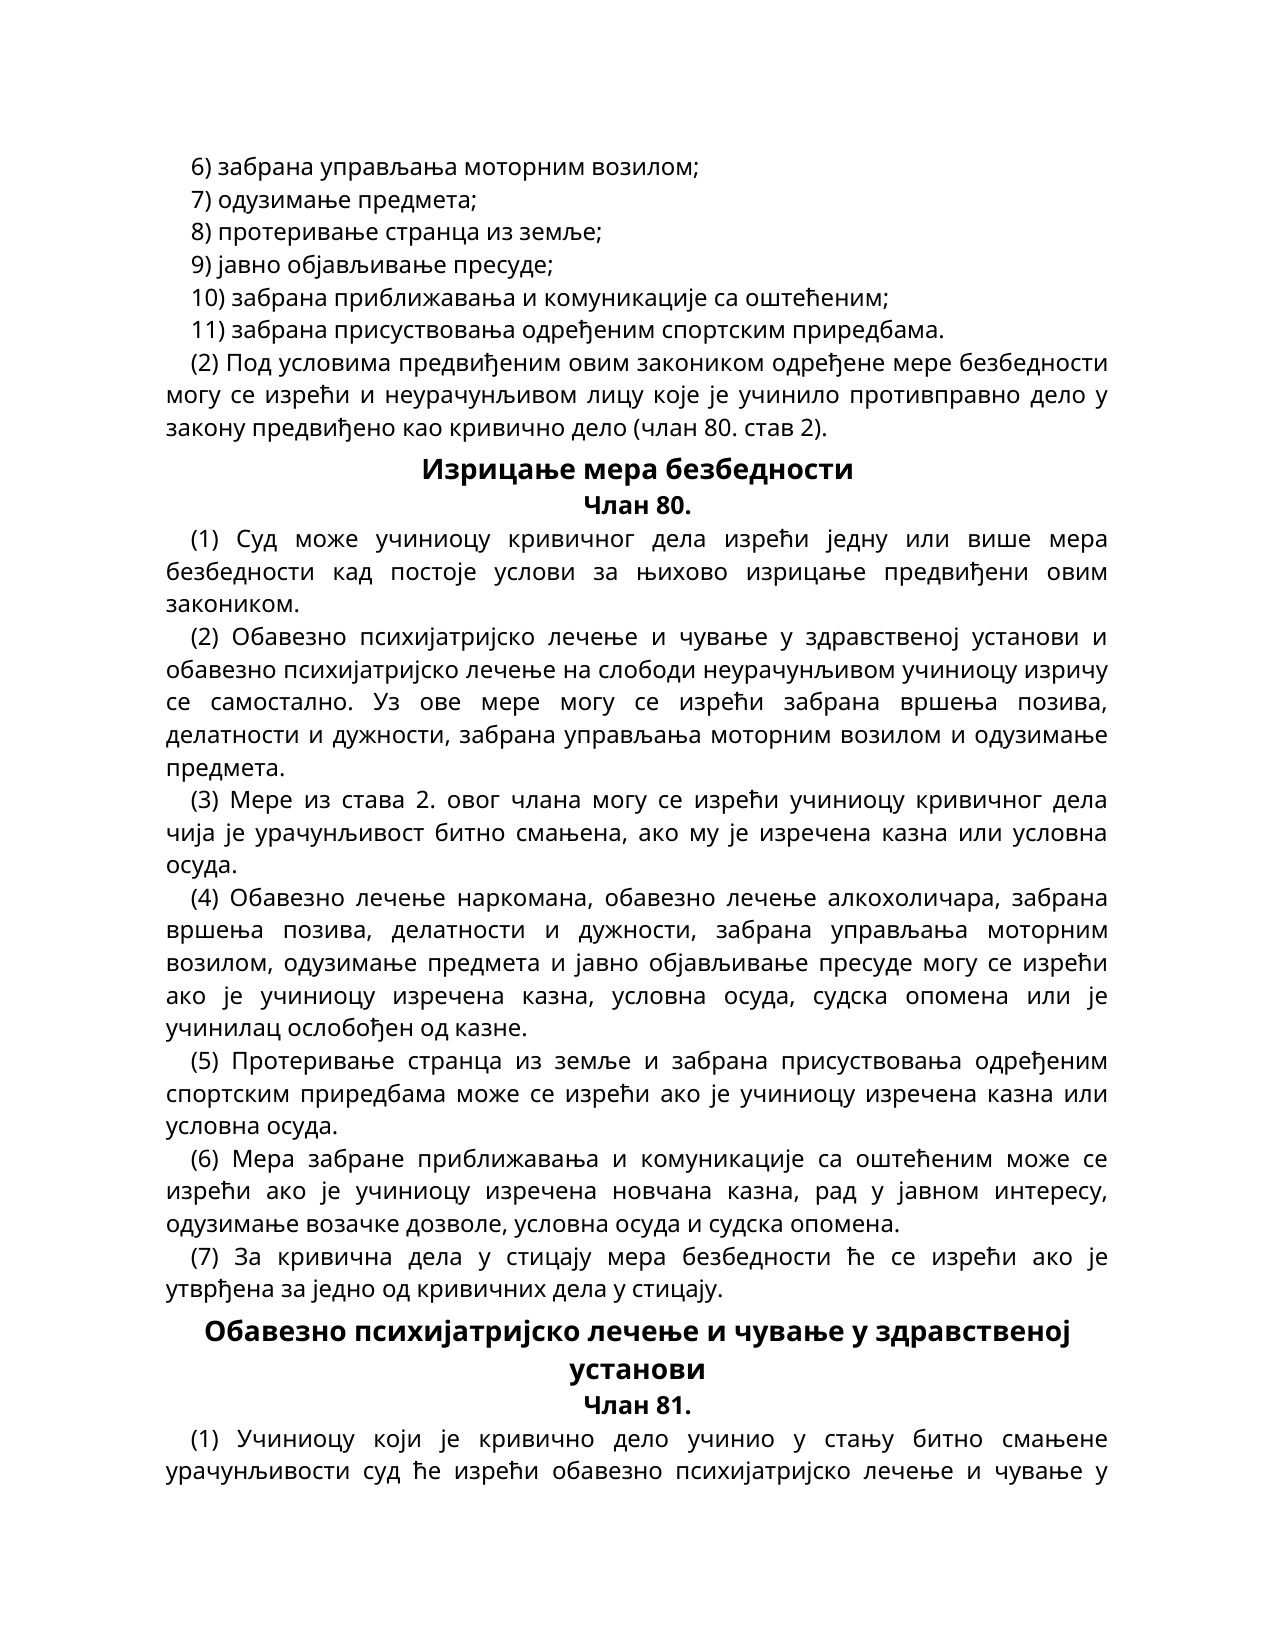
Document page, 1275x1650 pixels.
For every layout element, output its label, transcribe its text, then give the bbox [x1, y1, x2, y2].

text Члан 81. [150, 1387, 1125, 1422]
text (2) Под условима предвиђеним овим закоником одређене мере безбедности могу се изрећи и неурачунљивом лицу које је учинило противправно дело у закону предвиђено као кривично дело (члан 80. став 2). [166, 346, 1109, 443]
text 11) забрана присуствовања одређеним спортским приредбама. [166, 313, 1109, 346]
text 10) забрана приближавања и комуникације са оштећеним; [166, 280, 1109, 313]
text (3) Мере из става 2. овог члана могу се изрећи учиниоцу кривичног дела чија је урачунљивост битно смањена, ако му је изречена казна или условна осуда. [166, 783, 1109, 881]
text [166, 1422, 1109, 1487]
text Члан 80. [150, 488, 1125, 522]
text 7) одузимање предмета; [166, 183, 1109, 215]
text (6) Мера забране приближавања и комуникације са оштећеним може се изрећи ако је учиниоцу изречена новчана казна, рад у јавном интересу, одузимање возачке дозволе, условна осуда и судска опомена. [166, 1142, 1109, 1239]
text (2) Обавезно психијатријско лечење и чување у здравственој установи и обавезно психијатријско лечење на слободи неурачунљивом учиниоцу изричу се самостално. Уз ове мере могу се изрећи забрана вршења позива, делатности и дужности, забрана управљања моторним возилом и одузимање предмета. [166, 620, 1109, 783]
text Изрицање мера безбедности [150, 450, 1125, 488]
text Обавезно психијатријско лечење и чување у здравственој установи [150, 1311, 1125, 1387]
text (5) Протеривање странца из земље и забрана присуствовања одређеним спортским приредбама може се изрећи ако је учиниоцу изречена казна или условна осуда. [166, 1044, 1109, 1142]
text 9) јавно објављивање пресуде; [166, 248, 1109, 280]
text (7) За кривична дела у стицају мера безбедности ће се изрећи ако је утврђена за једно од кривичних дела у стицају. [166, 1239, 1109, 1304]
text 8) протеривање странца из земље; [166, 215, 1109, 248]
text (1) Суд може учиниоцу кривичног дела изрећи једну или више мера безбедности кад постоје услови за њихово изрицање предвиђени овим закоником. [166, 522, 1109, 620]
text (4) Обавезно лечење наркомана, обавезно лечење алкохоличара, забрана вршења позива, делатности и дужности, забрана управљања моторним возилом, одузимање предмета и јавно објављивање пресуде могу се изрећи ако је учиниоцу изречена казна, условна осуда, судска опомена или је учинилац ослобођен од казне. [166, 881, 1109, 1044]
text 6) забрана управљања моторним возилом; [166, 150, 1109, 183]
